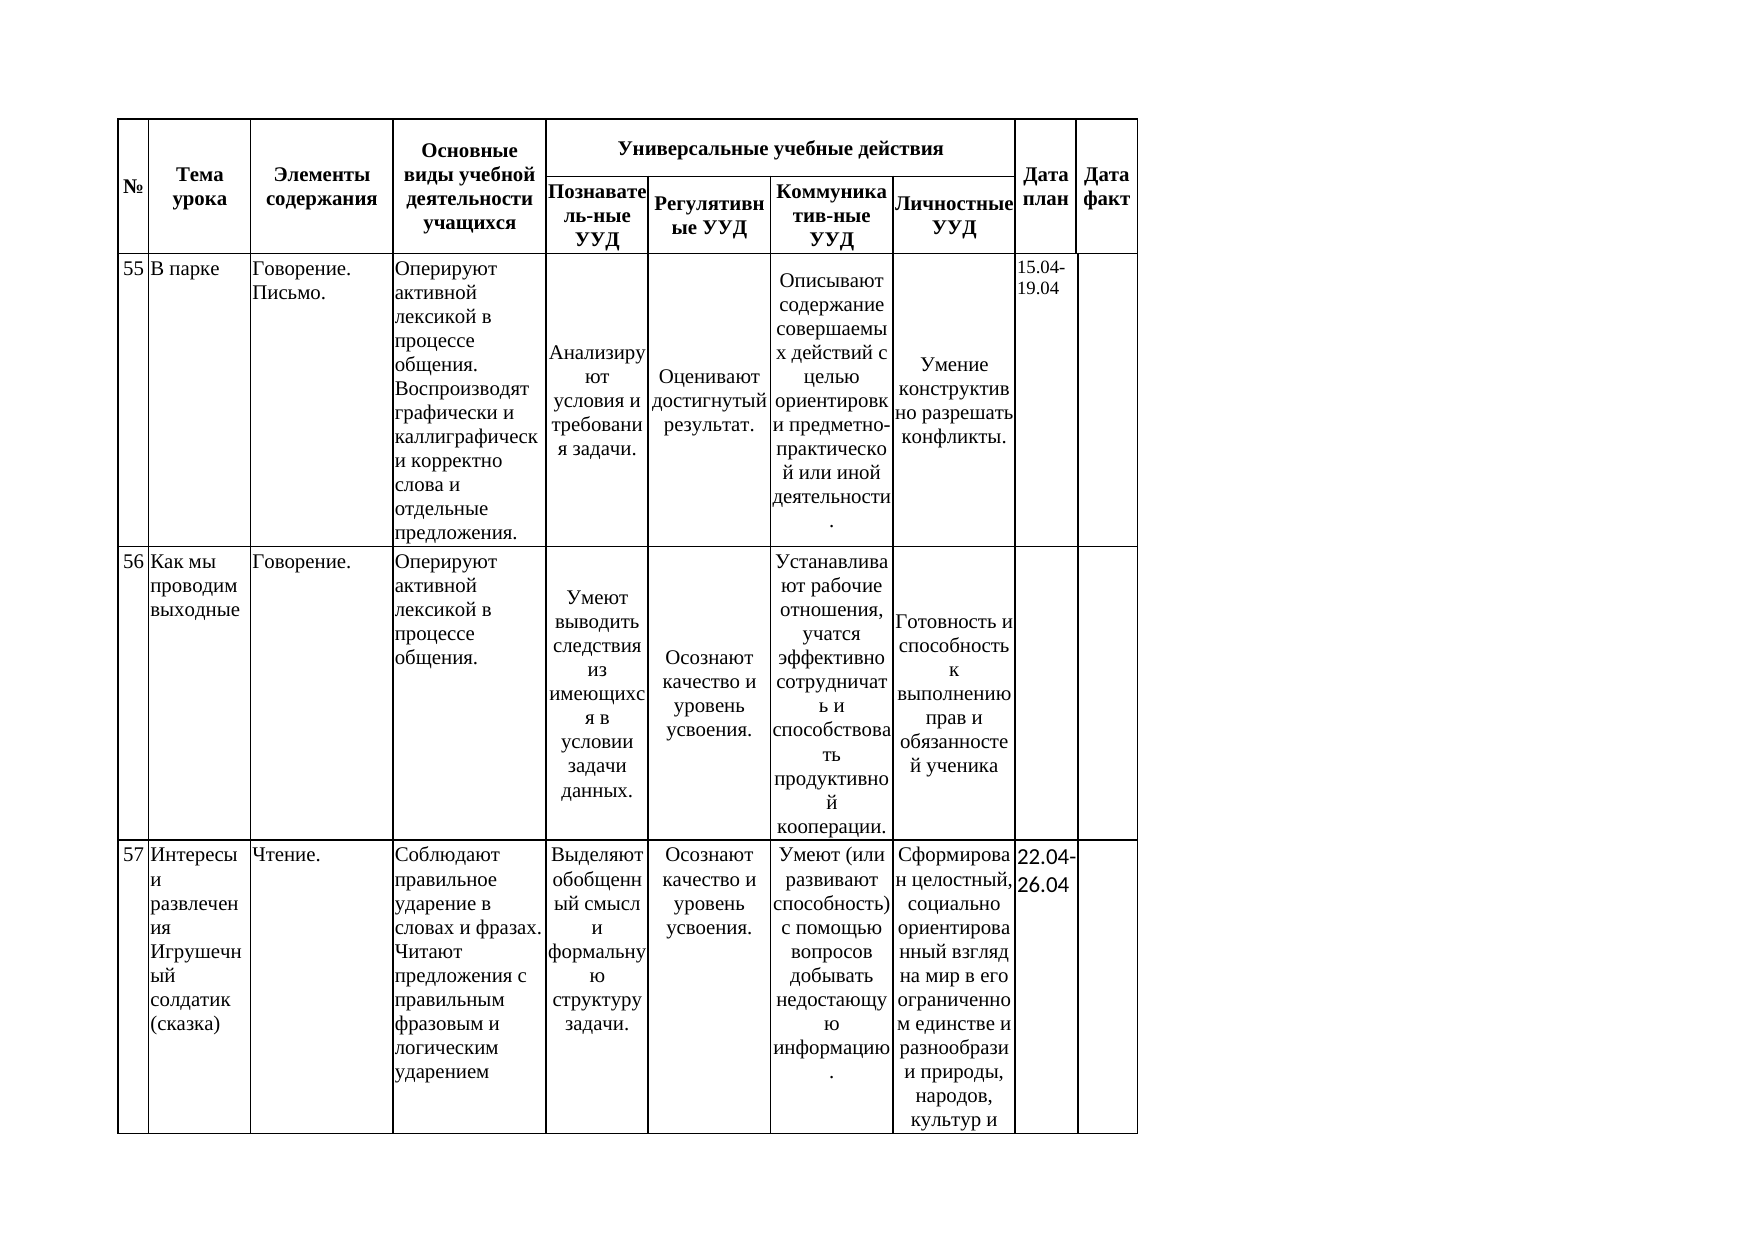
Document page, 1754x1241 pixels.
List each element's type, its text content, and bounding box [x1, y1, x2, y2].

table_cell 15.04- 19.04 [1016, 254, 1077, 546]
table_cell Регулятивные УУД [649, 177, 770, 252]
table_cell Говорение. [251, 547, 392, 839]
table_cell Коммуникатив-ные УУД [771, 177, 892, 252]
table_cell Говорение. Письмо. [251, 254, 392, 546]
table_cell Сформирован целостный, социально ориентированный взгляд на мир в его ограниченном единстве и разнообразии природы, народов, культур и религий. [894, 841, 1014, 1133]
table_cell 22.04-26.04 [1016, 841, 1077, 1133]
table_cell Выделяют обобщенный смысл и формальную структуру задачи. [547, 841, 647, 1133]
table_cell 57 [119, 841, 148, 1133]
table_cell Соблюдают правильное ударение в словах и фразах. Читают предложения с правильным фразовым и логическим ударением [394, 841, 545, 1133]
table_cell [1079, 254, 1137, 546]
table_cell Готовность и способность к выполнению прав и обязанностей ученика [894, 547, 1014, 839]
table_cell Описывают содержание совершаемых действий с целью ориентировки предметно-практической или иной деятельности. [771, 254, 892, 546]
table_cell Чтение. [251, 841, 392, 1133]
table_cell Умение конструктивно разрешать конфликты. [894, 254, 1014, 546]
table_header Тема урока [149, 120, 250, 252]
table_cell Умеют (или развивают способность) с помощью вопросов добывать недостающую информацию. [771, 841, 892, 1133]
table_header Элементы содержания [251, 120, 392, 252]
table_cell 55 [119, 254, 148, 546]
table_header Основные виды учебной деятельности учащихся [394, 120, 545, 252]
table_cell Как мы проводим выходные [149, 547, 250, 839]
table_cell Оперируют активной лексикой в процессе общения. Воспроизводят графически и каллиграфически корректно слова и отдельные предложения. [394, 254, 545, 546]
table_header Дата план [1016, 120, 1075, 252]
table_cell Оперируют активной лексикой в процессе общения. [394, 547, 545, 839]
table_cell Познаватель-ные УУД [547, 177, 647, 252]
table_cell [1079, 841, 1137, 1133]
table_cell В парке [149, 254, 250, 546]
table_cell Осознают качество и уровень усвоения. [649, 547, 770, 839]
table_header Дата факт [1077, 120, 1137, 252]
table_cell 56 [119, 547, 148, 839]
table_cell Устанавливают рабочие отношения, учатся эффективно сотрудничать и способствовать продуктивной кооперации. [771, 547, 892, 839]
table_cell Интересы и развлечения Игрушечный солдатик (сказка) [149, 841, 250, 1133]
table_cell Личностные УУД [894, 177, 1014, 252]
table_cell Умеют выводить следствия из имеющихся в условии задачи данных. [547, 547, 647, 839]
table_cell Анализируют условия и требования задачи. [547, 254, 647, 546]
table_header Универсальные учебные действия [547, 120, 1014, 176]
table_cell [1079, 547, 1137, 839]
table_cell Осознают качество и уровень усвоения. [649, 841, 770, 1133]
table_cell Оценивают достигнутый результат. [649, 254, 770, 546]
table_header № [119, 120, 148, 252]
table_cell [1016, 547, 1077, 839]
